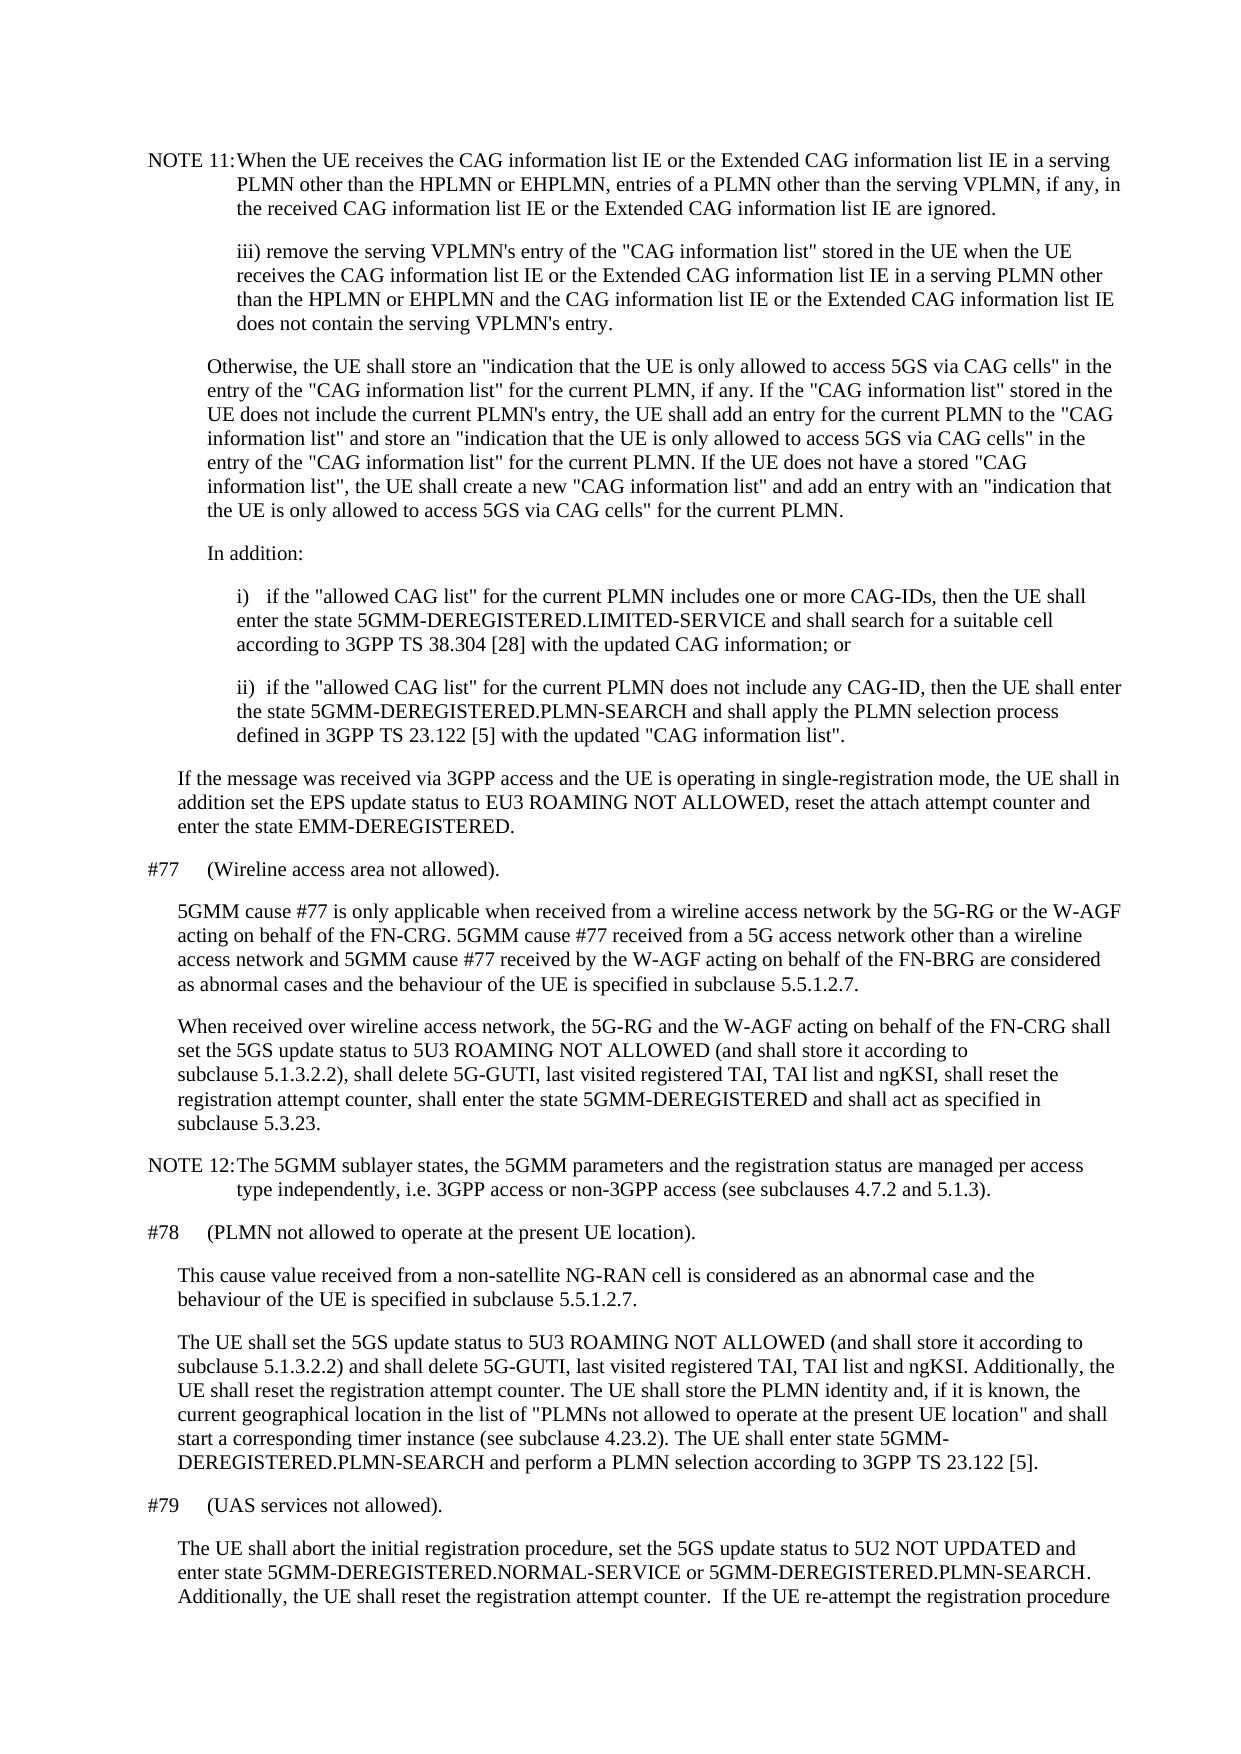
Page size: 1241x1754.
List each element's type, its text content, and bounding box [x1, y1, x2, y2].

text i) if the "allowed CAG list" for the current PLMN includes one or more CAG-IDs, then the UE shall enter the state 5GMM-DEREGISTERED.LIMITED-SERVICE and shall search for a suitable cell according to 3GPP TS 38.304 [28] with the updated CAG information; or [236, 584, 1122, 656]
text #79 (UAS services not allowed). [148, 1493, 1122, 1517]
text NOTE 12: The 5GMM sublayer states, the 5GMM parameters and the registration status are managed per access type independently, i.e. 3GPP access or non-3GPP access (see subclauses 4.7.2 and 5.1.3). [148, 1153, 1122, 1201]
text When received over wireline access network, the 5G-RG and the W-AGF acting on behalf of the FN-CRG shall set the 5GS update status to 5U3 ROAMING NOT ALLOWED (and shall store it according to subclause 5.1.3.2.2), shall delete 5G-GUTI, last visited registered TAI, TAI list and ngKSI, shall reset the registration attempt counter, shall enter the state 5GMM-DEREGISTERED and shall act as specified in subclause 5.3.23. [148, 1014, 1122, 1134]
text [148, 1536, 1122, 1608]
text This cause value received from a non-satellite NG-RAN cell is considered as an abnormal case and the behaviour of the UE is specified in subclause 5.5.1.2.7. [148, 1263, 1122, 1311]
text iii) remove the serving VPLMN's entry of the "CAG information list" stored in the UE when the UE receives the CAG information list IE or the Extended CAG information list IE in a serving PLMN other than the HPLMN or EHPLMN and the CAG information list IE or the Extended CAG information list IE does not contain the serving VPLMN's entry. [236, 239, 1122, 335]
text ii) if the "allowed CAG list" for the current PLMN does not include any CAG-ID, then the UE shall enter the state 5GMM-DEREGISTERED.PLMN-SEARCH and shall apply the PLMN selection process defined in 3GPP TS 23.122 [5] with the updated "CAG information list". [236, 674, 1122, 747]
text #77 (Wireline access area not allowed). [148, 856, 1122, 881]
text If the message was received via 3GPP access and the UE is operating in single-registration mode, the UE shall in addition set the EPS update status to EU3 ROAMING NOT ALLOWED, reset the attach attempt counter and enter the state EMM-DEREGISTERED. [148, 766, 1122, 838]
text #78 (PLMN not allowed to operate at the present UE location). [148, 1220, 1122, 1244]
text Otherwise, the UE shall store an "indication that the UE is only allowed to access 5GS via CAG cells" in the entry of the "CAG information list" for the current PLMN, if any. If the "CAG information list" stored in the UE does not include the current PLMN's entry, the UE shall add an entry for the current PLMN to the "CAG information list" and store an "indication that the UE is only allowed to access 5GS via CAG cells" in the entry of the "CAG information list" for the current PLMN. If the UE does not have a stored "CAG information list", the UE shall create a new "CAG information list" and add an entry with an "indication that the UE is only allowed to access 5GS via CAG cells" for the current PLMN. [207, 354, 1122, 522]
text 5GMM cause #77 is only applicable when received from a wireline access network by the 5G-RG or the W-AGF acting on behalf of the FN-CRG. 5GMM cause #77 received from a 5G access network other than a wireline access network and 5GMM cause #77 received by the W-AGF acting on behalf of the FN-BRG are considered as abnormal cases and the behaviour of the UE is specified in subclause 5.5.1.2.7. [148, 899, 1122, 996]
text NOTE 11: When the UE receives the CAG information list IE or the Extended CAG information list IE in a serving PLMN other than the HPLMN or EHPLMN, entries of a PLMN other than the serving VPLMN, if any, in the received CAG information list IE or the Extended CAG information list IE are ignored. [148, 148, 1122, 220]
text In addition: [207, 541, 1122, 565]
text The UE shall set the 5GS update status to 5U3 ROAMING NOT ALLOWED (and shall store it according to subclause 5.1.3.2.2) and shall delete 5G-GUTI, last visited registered TAI, TAI list and ngKSI. Additionally, the UE shall reset the registration attempt counter. The UE shall store the PLMN identity and, if it is known, the current geographical location in the list of "PLMNs not allowed to operate at the present UE location" and shall start a corresponding timer instance (see subclause 4.23.2). The UE shall enter state 5GMM-DEREGISTERED.PLMN-SEARCH and perform a PLMN selection according to 3GPP TS 23.122 [5]. [148, 1330, 1122, 1474]
